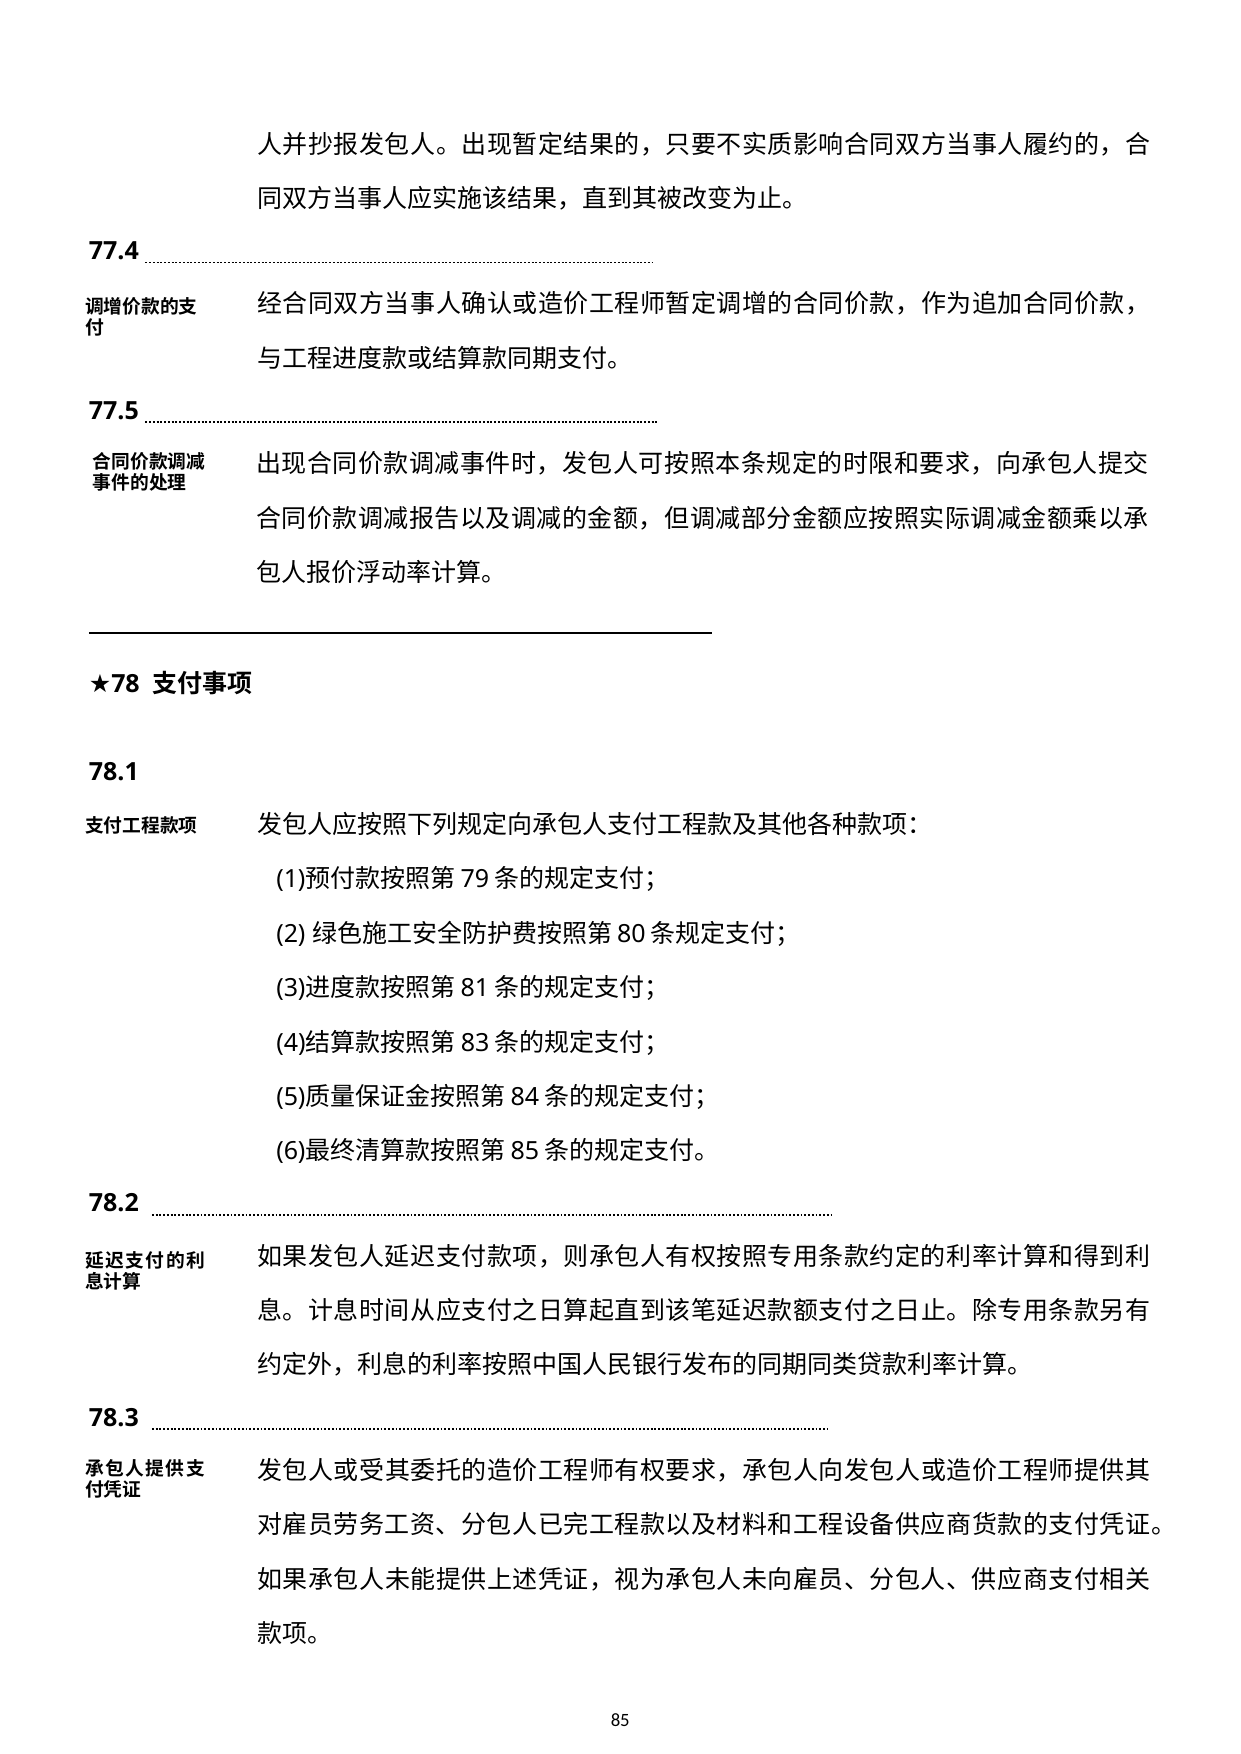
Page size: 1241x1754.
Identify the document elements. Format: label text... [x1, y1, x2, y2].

text 78.1 [89, 753, 1152, 787]
text (1)预付款按照第79条的规定支付； [201, 859, 1152, 895]
text (5)质量保证金按照第84条的规定支付； [201, 1076, 1152, 1113]
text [257, 124, 1152, 215]
text (6)最终清算款按照第85条的规定支付。 [201, 1131, 1152, 1167]
text 77.4 [89, 233, 1152, 267]
subtitle ★78 支付事项 [89, 664, 1152, 700]
text 77.5 [89, 393, 1152, 427]
text (3)进度款按照第81条的规定支付； [201, 968, 1152, 1004]
text 出现合同价款调减事件时，发包人可按照本条规定的时限和要求，向承包人提交合同价款调减报告以及调减的金额，但调减部分金额应按照实际调减金额乘以承包人报价浮动率计算。 [256, 444, 1152, 589]
text (4)结算款按照第83条的规定支付； [139, 1022, 1152, 1058]
text 78.3 [89, 1399, 1152, 1433]
text (2) 绿色施工安全防护费按照第80条规定支付； [201, 913, 1152, 949]
text 78.2 [89, 1185, 1152, 1219]
text 发包人应按照下列规定向承包人支付工程款及其他各种款项： [257, 804, 1152, 841]
text 如果发包人延迟支付款项，则承包人有权按照专用条款约定的利率计算和得到利息。计息时间从应支付之日算起直到该笔延迟款额支付之日止。除专用条款另有约定外，利息的利率按照中国人民银行发布的同期同类贷款利率计算。 [257, 1236, 1152, 1381]
text 发包人或受其委托的造价工程师有权要求，承包人向发包人或造价工程师提供其对雇员劳务工资、分包人已完工程款以及材料和工程设备供应商货款的支付凭证。如果承包人未能提供上述凭证，视为承包人未向雇员、分包人、供应商支付相关款项。 [257, 1450, 1152, 1650]
text 经合同双方当事人确认或造价工程师暂定调增的合同价款，作为追加合同价款，与工程进度款或结算款同期支付。 [257, 284, 1152, 374]
